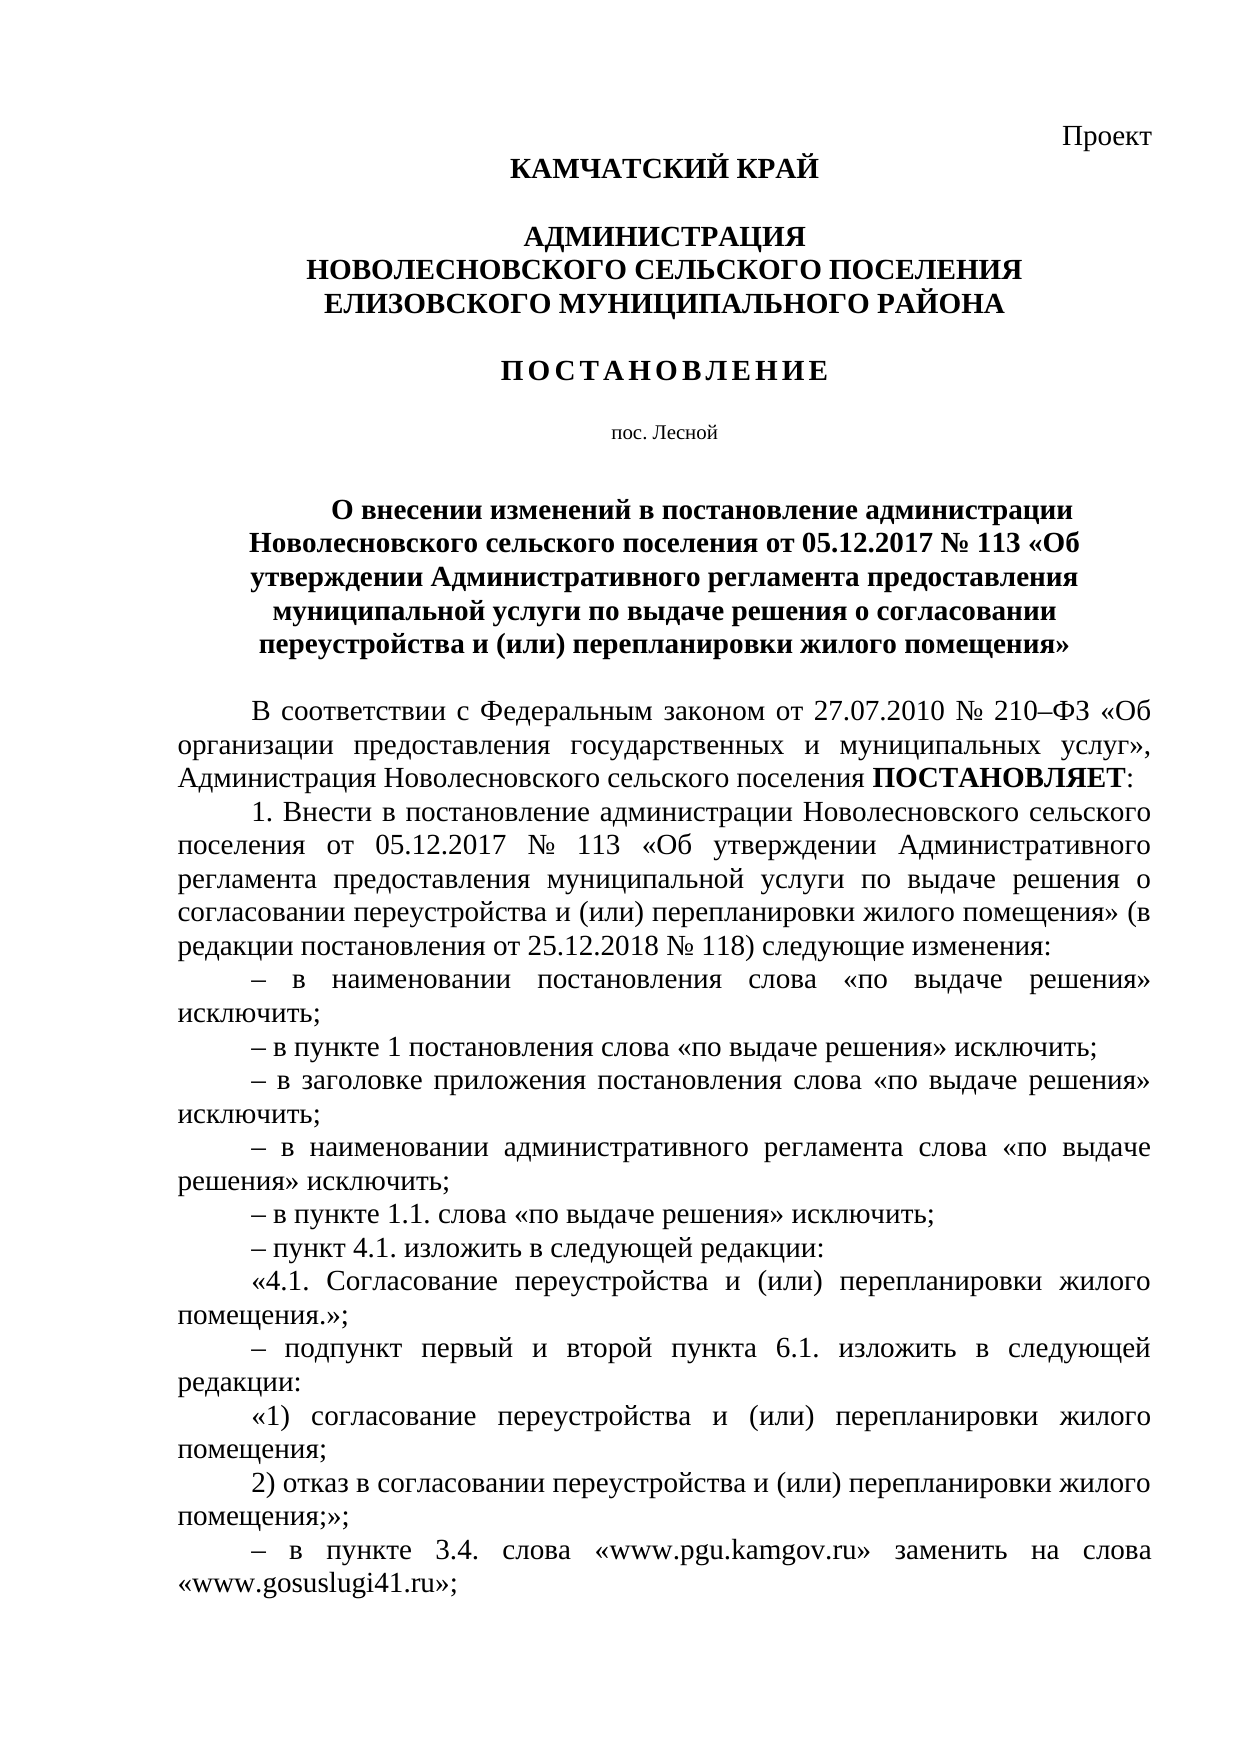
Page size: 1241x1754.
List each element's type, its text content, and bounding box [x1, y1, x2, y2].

text – в наименовании постановления слова «по выдаче решения» исключить; [177, 962, 1152, 1029]
text КАМЧАТСКИЙ КРАЙ [177, 152, 1152, 185]
text «1) согласование переустройства и (или) перепланировки жилого помещения; [177, 1398, 1152, 1465]
text ПОСТАНОВЛЕНИЕ [177, 353, 1152, 386]
text – в пункте 3.4. слова «www.pgu.kamgov.ru» заменить на слова «www.gosuslugi41.ru»; [177, 1532, 1152, 1599]
text – пункт 4.1. изложить в следующей редакции: [177, 1230, 1152, 1263]
text О внесении изменений в постановление администрации Новолесновского сельского поселения от 05.12.2017 № 113 «Об утверждении Административного регламента предоставления муниципальной услуги по выдаче решения о согласовании переустройства и (или) перепланировки жилого помещения» [177, 492, 1152, 660]
text НОВОЛЕСНОВСКОГО СЕЛЬСКОГО ПОСЕЛЕНИЯ [177, 252, 1152, 286]
text ЕЛИЗОВСКОГО МУНИЦИПАЛЬНОГО РАЙОНА [177, 286, 1152, 319]
text Проект [177, 118, 1152, 152]
text – в пункте 1 постановления слова «по выдаче решения» исключить; [177, 1029, 1152, 1062]
text 2) отказ в согласовании переустройства и (или) перепланировки жилого помещения;»; [177, 1465, 1152, 1532]
text пос. Лесной [177, 420, 1152, 444]
text – подпункт первый и второй пункта 6.1. изложить в следующей редакции: [177, 1331, 1152, 1398]
text «4.1. Согласование переустройства и (или) перепланировки жилого помещения.»; [177, 1263, 1152, 1331]
text – в пункте 1.1. слова «по выдаче решения» исключить; [177, 1196, 1152, 1230]
text В соответствии с Федеральным законом от 27.07.2010 № 210–ФЗ «Об организации предоставления государственных и муниципальных услуг», Администрация Новолесновского сельского поселения ПОСТАНОВЛЯЕТ: [177, 693, 1152, 794]
text 1. Внести в постановление администрации Новолесновского сельского поселения от 05.12.2017 № 113 «Об утверждении Административного регламента предоставления муниципальной услуги по выдаче решения о согласовании переустройства и (или) перепланировки жилого помещения» (в редакции постановления от 25.12.2018 № 118) следующие изменения: [177, 794, 1152, 962]
text – в заголовке приложения постановления слова «по выдаче решения» исключить; [177, 1062, 1152, 1129]
text – в наименовании административного регламента слова «по выдаче решения» исключить; [177, 1129, 1152, 1196]
text АДМИНИСТРАЦИЯ [177, 219, 1152, 252]
